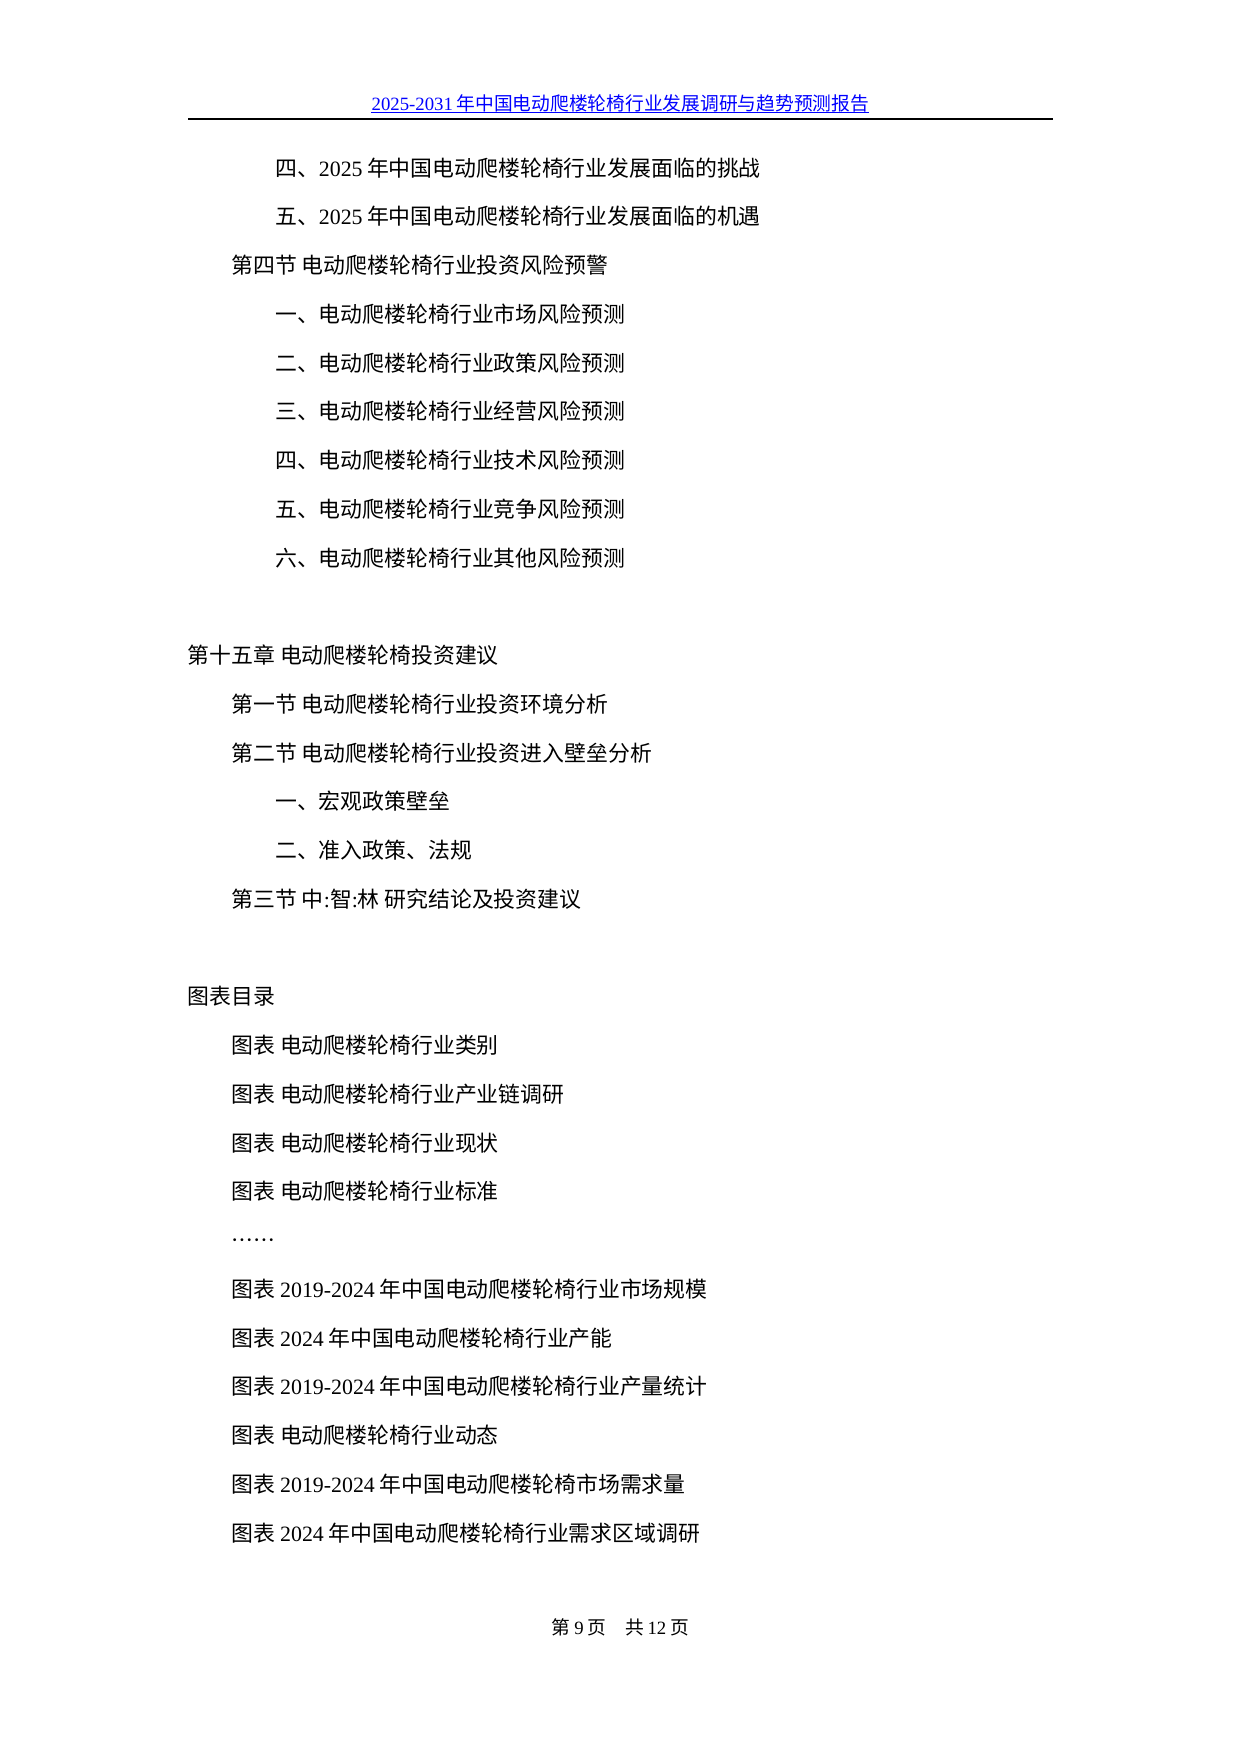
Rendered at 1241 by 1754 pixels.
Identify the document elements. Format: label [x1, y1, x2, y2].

text [187, 150, 1053, 1548]
